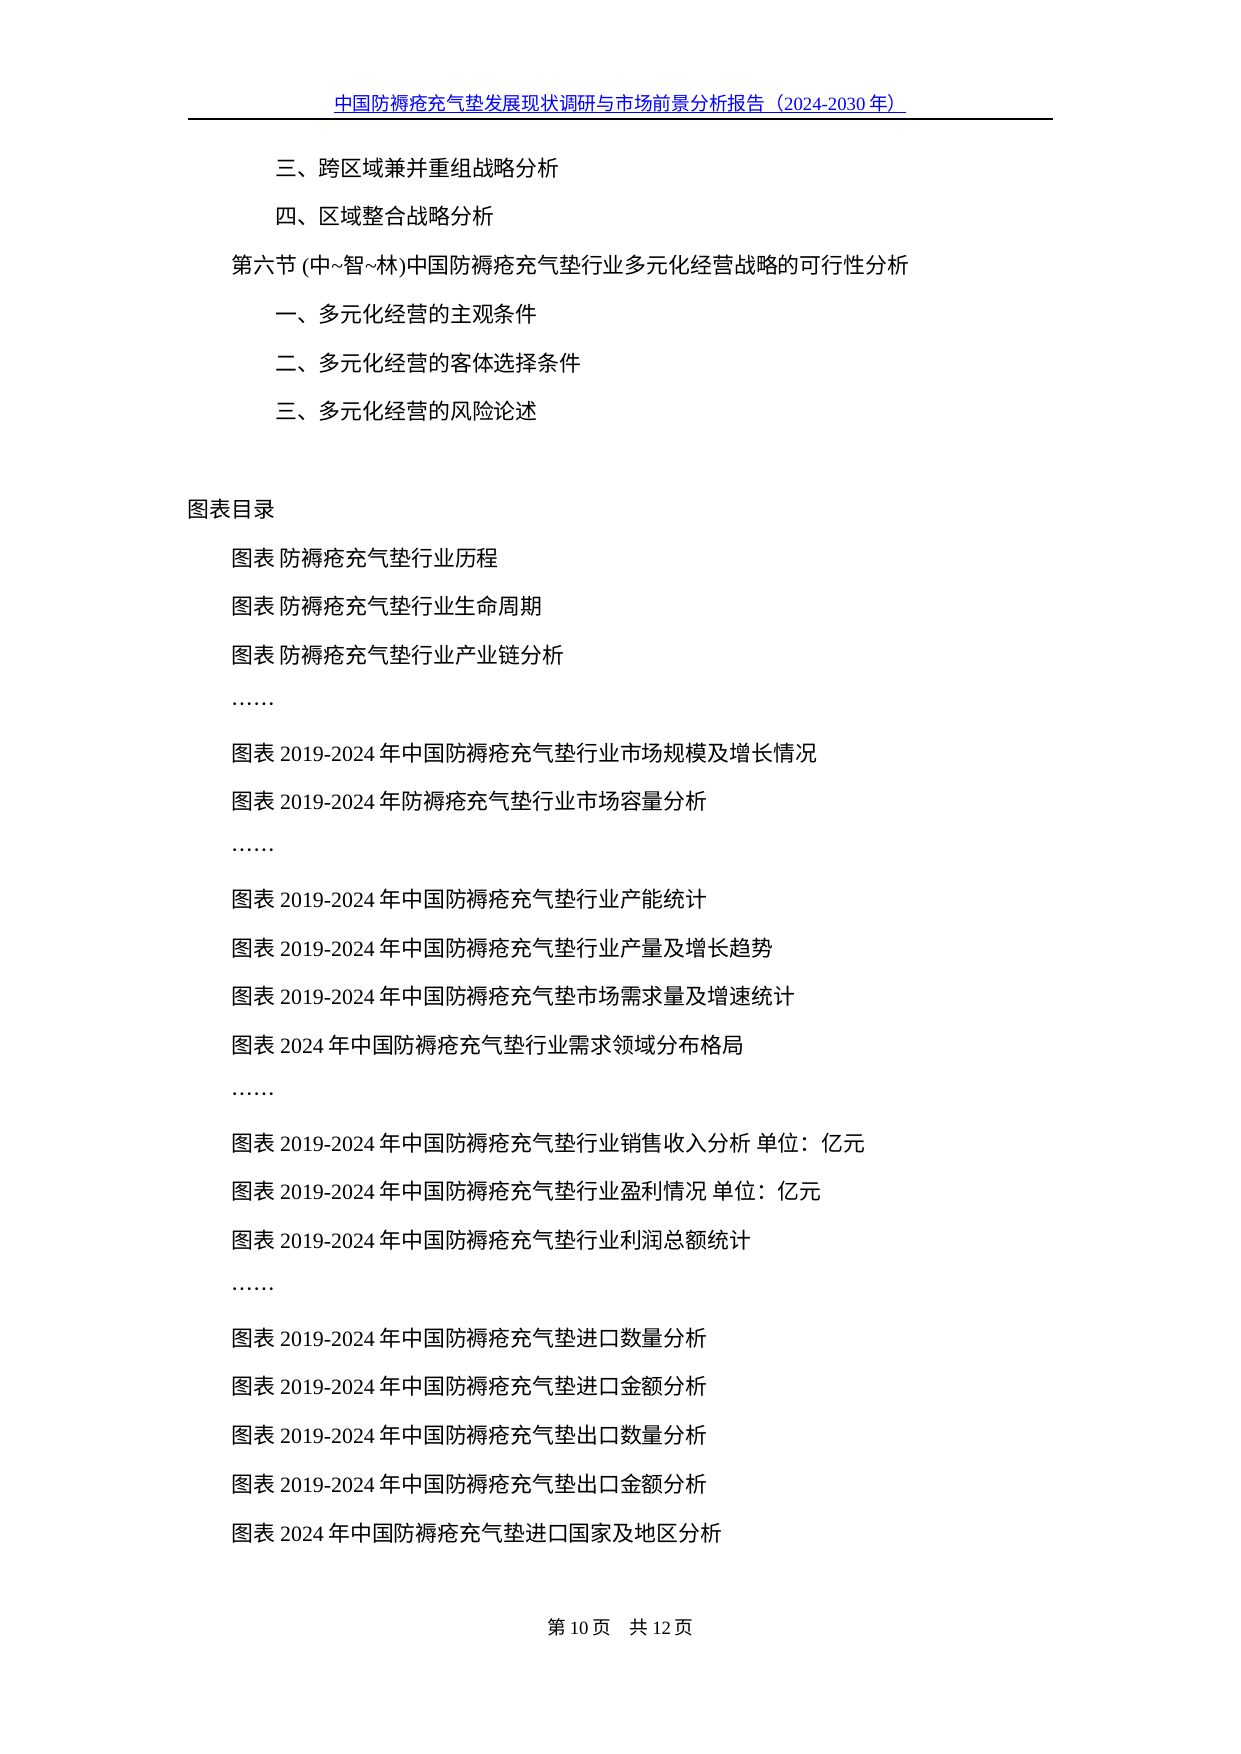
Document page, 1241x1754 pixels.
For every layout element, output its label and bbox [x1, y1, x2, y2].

text [187, 150, 1053, 1548]
